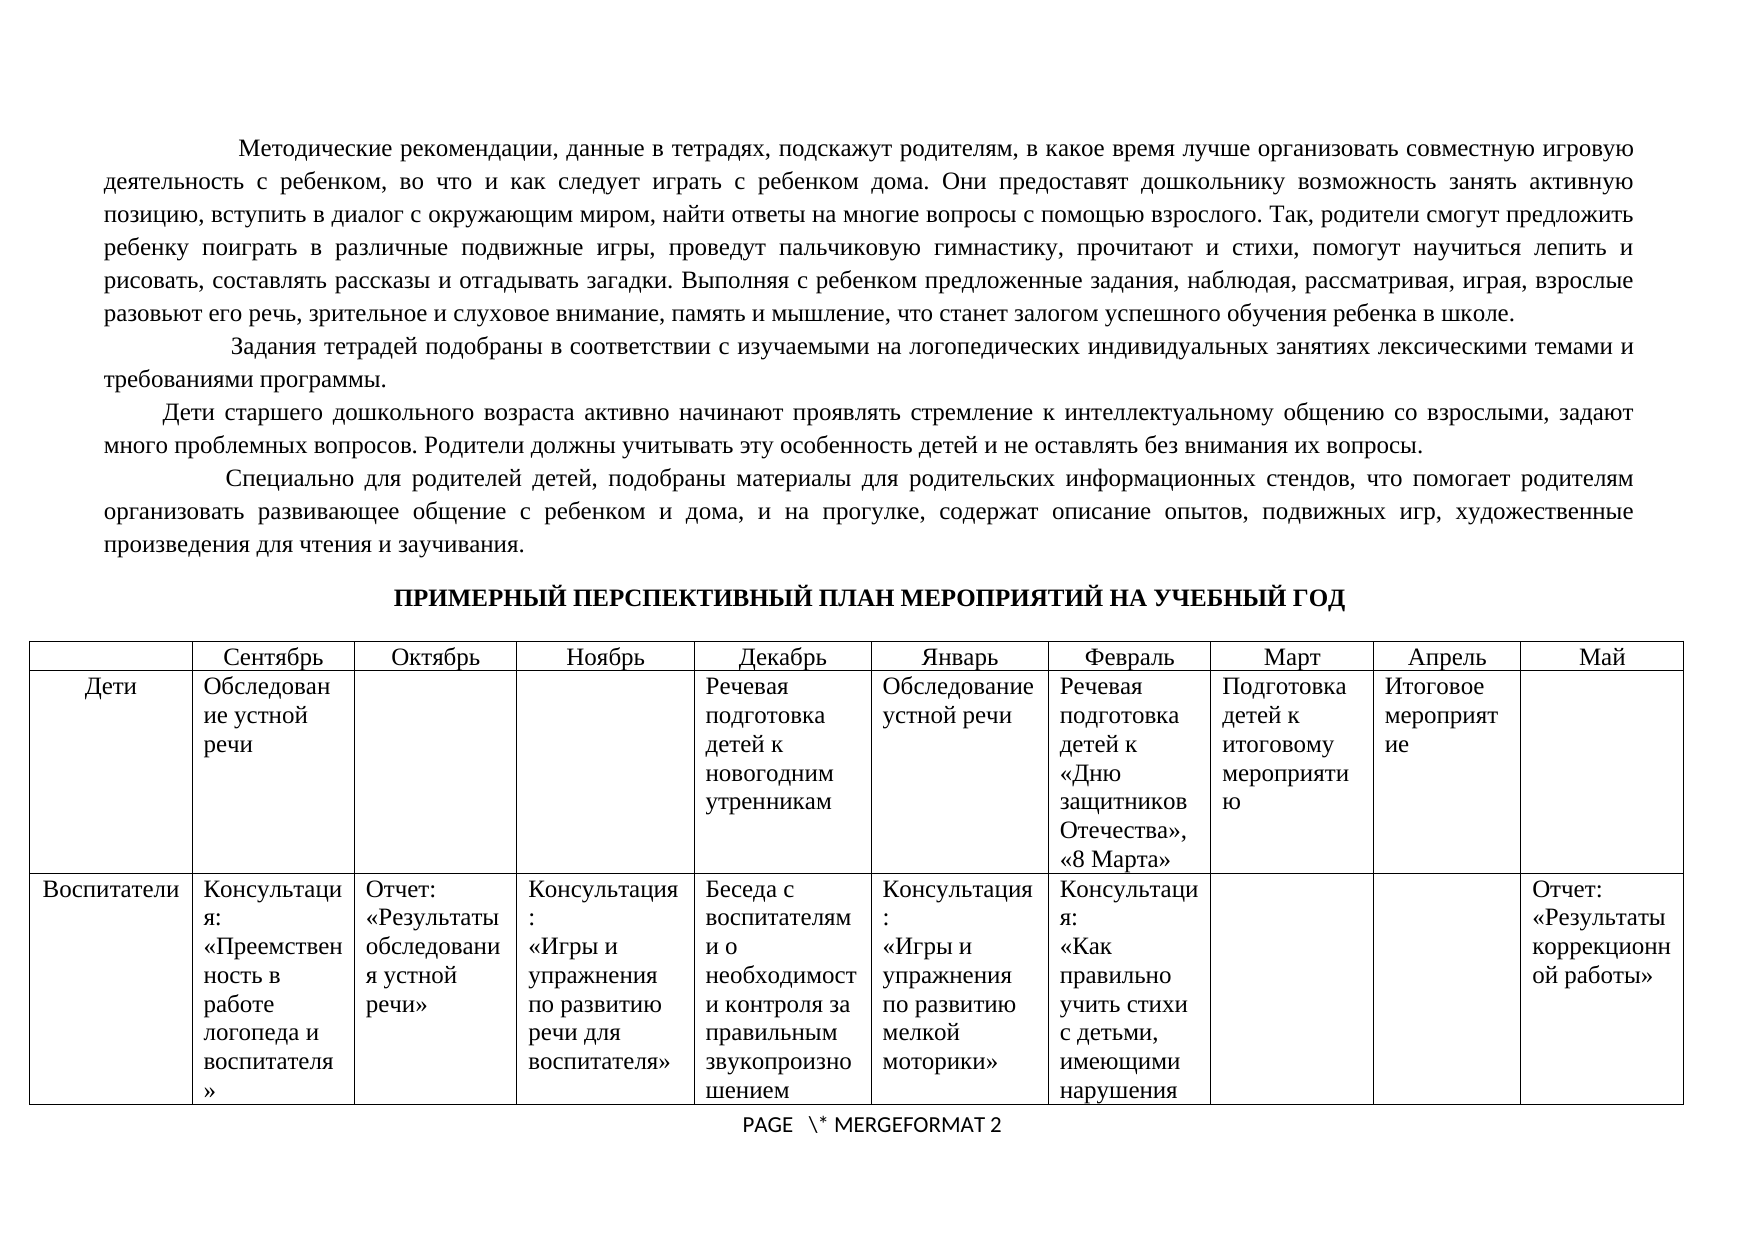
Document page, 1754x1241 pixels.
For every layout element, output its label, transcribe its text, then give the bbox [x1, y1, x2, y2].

table_header Май [1521, 642, 1683, 670]
table_cell Дети [30, 671, 192, 873]
table_header Октябрь [355, 642, 516, 670]
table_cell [517, 874, 694, 1104]
table_header Декабрь [695, 642, 871, 670]
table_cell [1521, 874, 1683, 1104]
table_header Сентябрь [193, 642, 354, 670]
text Задания тетрадей подобраны в соответствии с изучаемыми на логопедических индивидуальных занятиях лексическими темами и требованиями программы. [103, 331, 1636, 393]
table_header Ноябрь [517, 642, 694, 670]
table_cell [1521, 671, 1683, 873]
text ПРИМЕРНЫЙ ПЕРСПЕКТИВНЫЙ ПЛАН МЕРОПРИЯТИЙ НА УЧЕБНЫЙ ГОД [103, 583, 1636, 612]
table_header Март [1211, 642, 1373, 670]
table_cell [695, 874, 871, 1104]
table_header Февраль [1049, 642, 1210, 670]
table_cell Речевая подготовка детей к «Дню защитников Отечества», «8 Марта» [1049, 671, 1210, 873]
table_cell Подготовка детей к итоговому мероприятию [1211, 671, 1373, 873]
text Дети старшего дошкольного возраста активно начинают проявлять стремление к интеллектуальному общению со взрослыми, задают много проблемных вопросов. Родители должны учитывать эту особенность детей и не оставлять без внимания их вопросы. [103, 397, 1636, 459]
table_cell Обследование устной речи [872, 671, 1048, 873]
table_cell [1374, 874, 1520, 1104]
table_cell Обследование устной речи [193, 671, 354, 873]
table_cell Речевая подготовка детей к новогодним утренникам [695, 671, 871, 873]
text Специально для родителей детей, подобраны материалы для родительских информационных стендов, что помогает родителям организовать развивающее общение с ребенком и дома, и на прогулке, содержат описание опытов, подвижных игр, художественные произведения для чтения и заучивания. [103, 463, 1636, 558]
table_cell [1049, 874, 1210, 1104]
table_cell [1211, 874, 1373, 1104]
text Методические рекомендации, данные в тетрадях, подскажут родителям, в какое время лучше организовать совместную игровую деятельность с ребенком, во что и как следует играть с ребенком дома. Они предоставят дошкольнику возможность занять активную позицию, вступить в диалог с окружающим миром, найти ответы на многие вопросы с помощью взрослого. Так, родители смогут предложить ребенку поиграть в различные подвижные игры, проведут пальчиковую гимнастику, прочитают и стихи, помогут научиться лепить и рисовать, составлять рассказы и отгадывать загадки. Выполняя с ребенком предложенные задания, наблюдая, рассматривая, играя, взрослые разовьют его речь, зрительное и слуховое внимание, память и мышление, что станет залогом успешного обучения ребенка в школе. [103, 133, 1636, 327]
table_cell Воспитатели [30, 874, 192, 1104]
table_header Апрель [1374, 642, 1520, 670]
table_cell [193, 874, 354, 1104]
table_cell Итоговое мероприятие [1374, 671, 1520, 873]
table_header Январь [872, 642, 1048, 670]
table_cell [355, 874, 516, 1104]
table_header [30, 642, 192, 670]
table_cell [872, 874, 1048, 1104]
table_cell [355, 671, 516, 873]
table_cell [517, 671, 694, 873]
